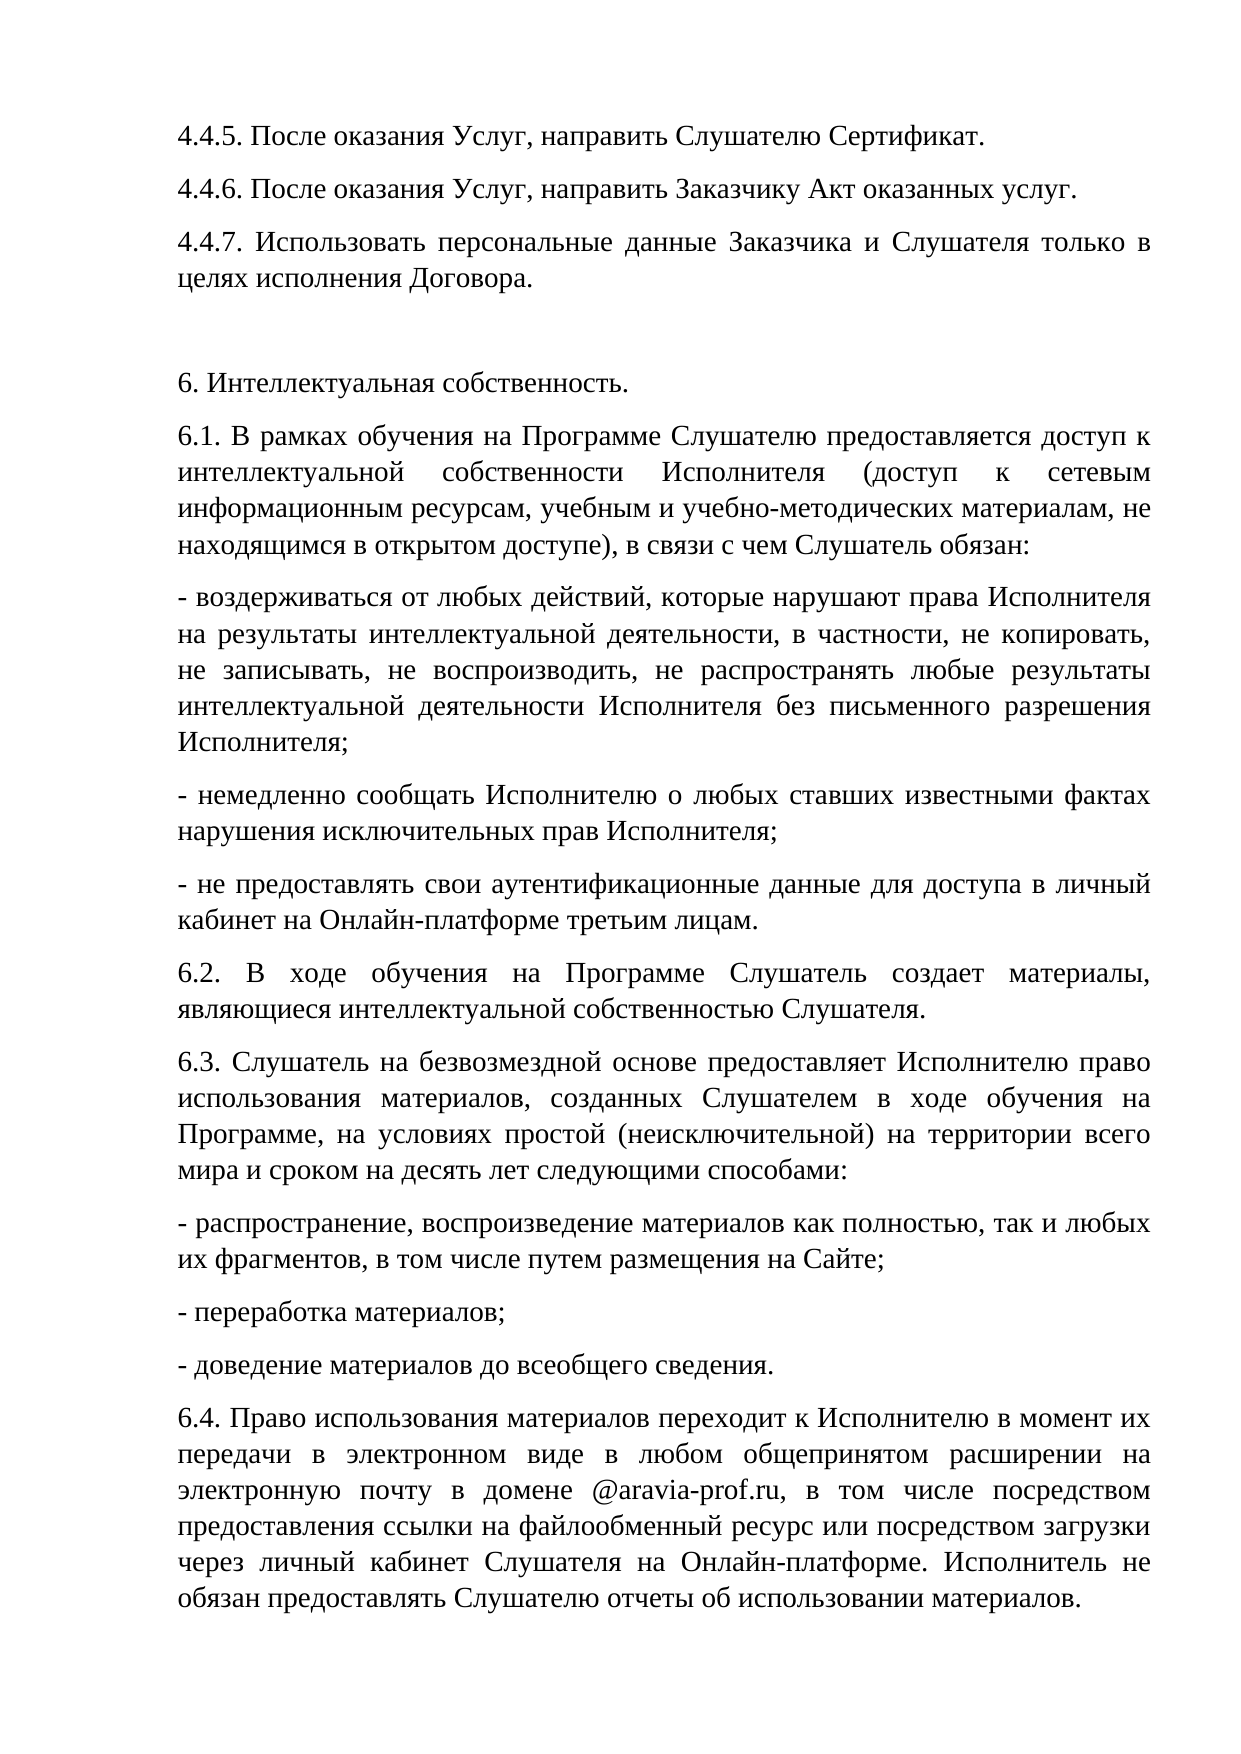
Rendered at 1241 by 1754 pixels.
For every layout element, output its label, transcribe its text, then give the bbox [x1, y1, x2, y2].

text 4.4.7. Использовать персональные данные Заказчика и Слушателя только в целях исполнения Договора. [177, 224, 1152, 293]
text 6. Интеллектуальная собственность. [177, 366, 1152, 399]
text 4.4.5. После оказания Услуг, направить Слушателю Сертификат. [177, 118, 1152, 152]
text 6.3. Слушатель на безвозмездной основе предоставляет Исполнителю право использования материалов, созданных Слушателем в ходе обучения на Программе, на условиях простой (неисключительной) на территории всего мира и сроком на десять лет следующими способами: [177, 1044, 1152, 1186]
text 6.4. Право использования материалов переходит к Исполнителю в момент их передачи в электронном виде в любом общепринятом расширении на электронную почту в домене @aravia-prof.ru, в том числе посредством предоставления ссылки на файлообменный ресурс или посредством загрузки через личный кабинет Слушателя на Онлайн-платформе. Исполнитель не обязан предоставлять Слушателю отчеты об использовании материалов. [177, 1400, 1152, 1614]
text - переработка материалов; [177, 1294, 1152, 1328]
text - воздерживаться от любых действий, которые нарушают права Исполнителя на результаты интеллектуальной деятельности, в частности, не копировать, не записывать, не воспроизводить, не распространять любые результаты интеллектуальной деятельности Исполнителя без письменного разрешения Исполнителя; [177, 579, 1152, 758]
text 6.2. В ходе обучения на Программе Слушатель создает материалы, являющиеся интеллектуальной собственностью Слушателя. [177, 955, 1152, 1024]
text - не предоставлять свои аутентификационные данные для доступа в личный кабинет на Онлайн-платформе третьим лицам. [177, 866, 1152, 936]
text - немедленно сообщать Исполнителю о любых ставших известными фактах нарушения исключительных прав Исполнителя; [177, 777, 1152, 847]
text - доведение материалов до всеобщего сведения. [177, 1347, 1152, 1380]
text 4.4.6. После оказания Услуг, направить Заказчику Акт оказанных услуг. [177, 171, 1152, 204]
text 6.1. В рамках обучения на Программе Слушателю предоставляется доступ к интеллектуальной собственности Исполнителя (доступ к сетевым информационным ресурсам, учебным и учебно-методических материалам, не находящимся в открытом доступе), в связи с чем Слушатель обязан: [177, 418, 1152, 560]
text - распространение, воспроизведение материалов как полностью, так и любых их фрагментов, в том числе путем размещения на Сайте; [177, 1205, 1152, 1275]
